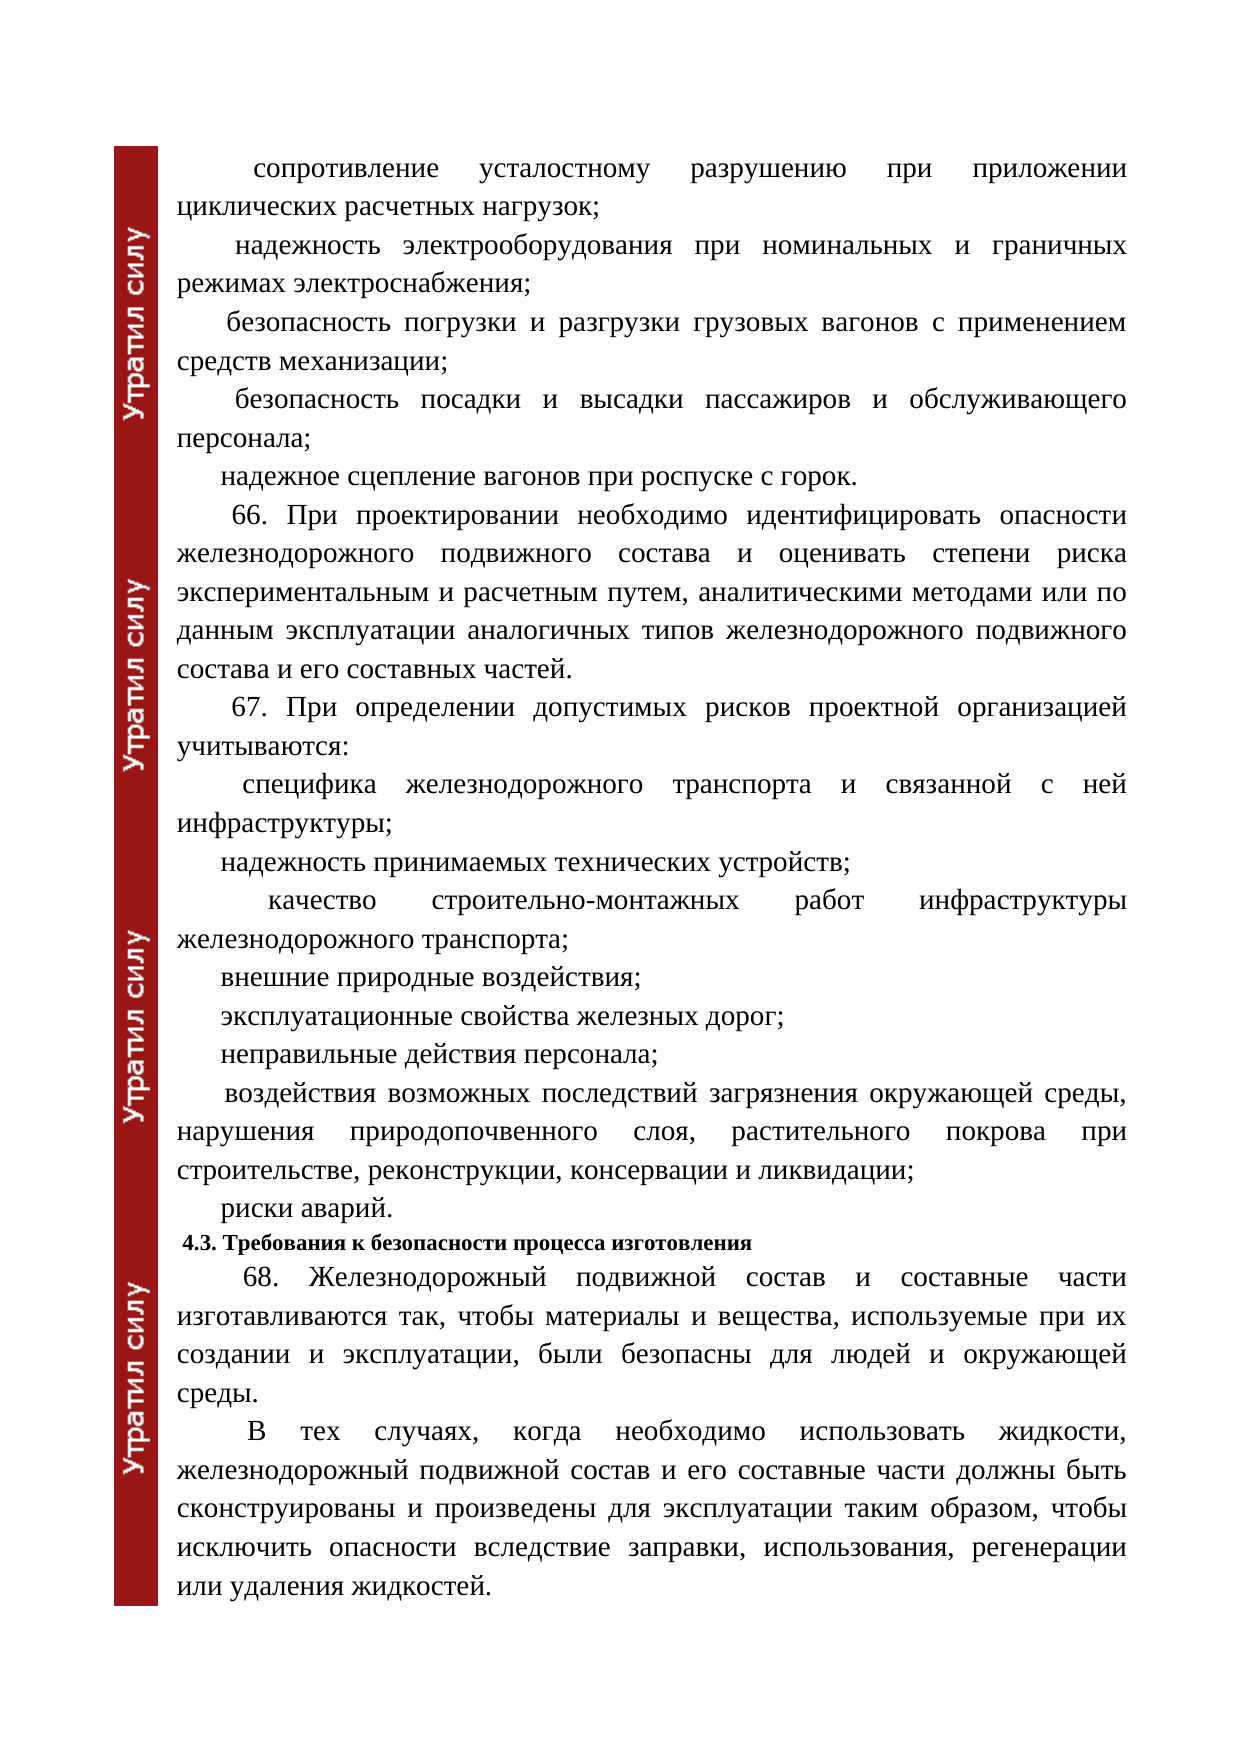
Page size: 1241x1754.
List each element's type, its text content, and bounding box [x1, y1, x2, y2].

picture [114, 376, 158, 381]
text 4.3. Требования к безопасности процесса изготовления [112, 1229, 1128, 1256]
text 67. При определении допустимых рисков проектной организацией учитываются: [112, 689, 1128, 762]
text 68. Железнодорожный подвижной состав и составные части изготавливаются так, чтобы материалы и вещества, используемые при их создании и эксплуатации, были безопасны для людей и окружающей среды. [112, 1259, 1128, 1408]
text 66. При проектировании необходимо идентифицировать опасности железнодорожного подвижного состава и оценивать степени риска экспериментальным и расчетным путем, аналитическими методами или по данным эксплуатации аналогичных типов железнодорожного подвижного состава и его составных частей. [112, 497, 1128, 684]
picture [114, 1070, 158, 1075]
text В тех случаях, когда необходимо использовать жидкости, железнодорожный подвижной состав и его составные части должны быть сконструированы и произведены для эксплуатации таким образом, чтобы исключить опасности вследствие заправки, использования, регенерации или удаления жидкостей. [112, 1413, 1128, 1601]
picture [114, 1601, 158, 1606]
text надежность принимаемых технических устройств; [112, 844, 1128, 877]
text неправильные действия персонала; [112, 1036, 1128, 1070]
text надежное сцепление вагонов при роспуске с горок. [112, 458, 1128, 492]
text эксплуатационные свойства железных дорог; [112, 998, 1128, 1031]
picture [114, 1031, 158, 1036]
picture [114, 146, 158, 150]
picture [114, 762, 158, 767]
text качество строительно-монтажных работ инфраструктуры железнодорожного транспорта; [112, 882, 1128, 954]
text безопасность погрузки и разгрузки грузовых вагонов с применением средств механизации; [112, 304, 1128, 376]
picture [114, 492, 158, 497]
picture [114, 1408, 158, 1413]
picture [114, 453, 158, 458]
picture [114, 222, 158, 227]
text риски аварий. [112, 1191, 1128, 1224]
text безопасность посадки и высадки пассажиров и обслуживающего персонала; [112, 381, 1128, 453]
picture [114, 877, 158, 882]
picture [114, 993, 158, 998]
text специфика железнодорожного транспорта и связанной с ней инфраструктуры; [112, 767, 1128, 839]
text надежность электрооборудования при номинальных и граничных режимах электроснабжения; [112, 227, 1128, 299]
picture [114, 1224, 158, 1229]
picture [114, 684, 158, 689]
picture [114, 954, 158, 959]
text сопротивление усталостному разрушению при приложении циклических расчетных нагрузок; [112, 150, 1128, 222]
picture [114, 839, 158, 844]
picture [114, 299, 158, 304]
text внешние природные воздействия; [112, 959, 1128, 993]
text воздействия возможных последствий загрязнения окружающей среды, нарушения природопочвенного слоя, растительного покрова при строительстве, реконструкции, консервации и ликвидации; [112, 1075, 1128, 1186]
picture [114, 1186, 158, 1191]
